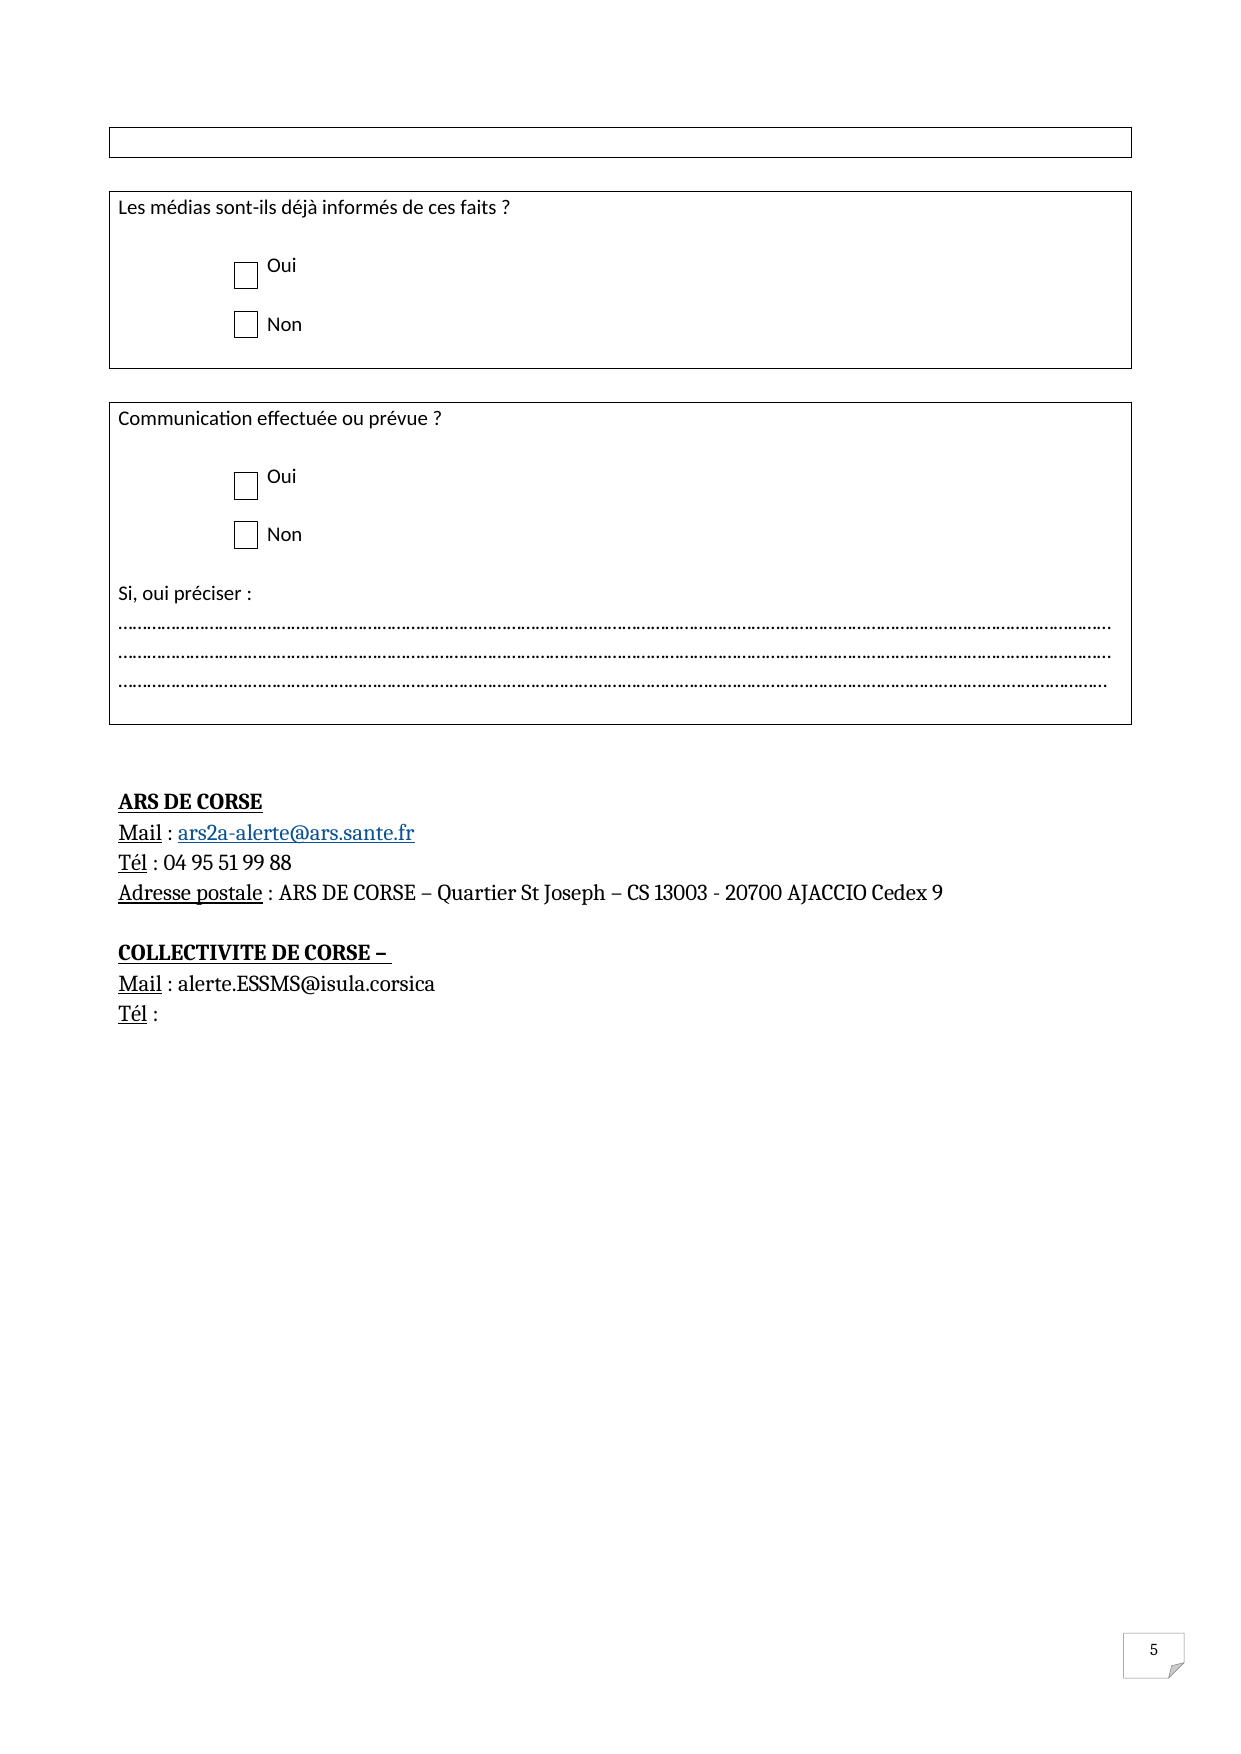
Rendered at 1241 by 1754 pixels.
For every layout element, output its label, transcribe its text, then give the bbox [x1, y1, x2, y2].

text ARS DE CORSE [118, 789, 1122, 815]
text Adresse postale : ARS DE CORSE – Quartier St Joseph – CS 13003 - 20700 AJACCIO Cedex 9 [118, 880, 1122, 906]
text COLLECTIVITE DE CORSE – [118, 940, 1122, 966]
text Mail : ars2a-alerte@ars.sante.fr [118, 819, 1122, 846]
text Communication effectuée ou prévue ? [110, 403, 1131, 430]
text Les médias sont-ils déjà informés de ces faits ? [110, 192, 1131, 220]
text Tél : [118, 1001, 1122, 1027]
text Oui [110, 460, 1131, 488]
text Mail : alerte.ESSMS@isula.corsica [118, 970, 1122, 997]
text Si, oui préciser : …………………………………………………………………………………………………………………………………………………………………………………………………………………………………………………………………………………………………………………………………………………………………………………………………………………………………………………………………………………………………………………………………………………..………………… [110, 577, 1131, 693]
text Tél : 04 95 51 99 88 [118, 849, 1122, 876]
text Non [110, 518, 1131, 547]
text Non [110, 308, 1131, 336]
text Oui [110, 249, 1131, 278]
